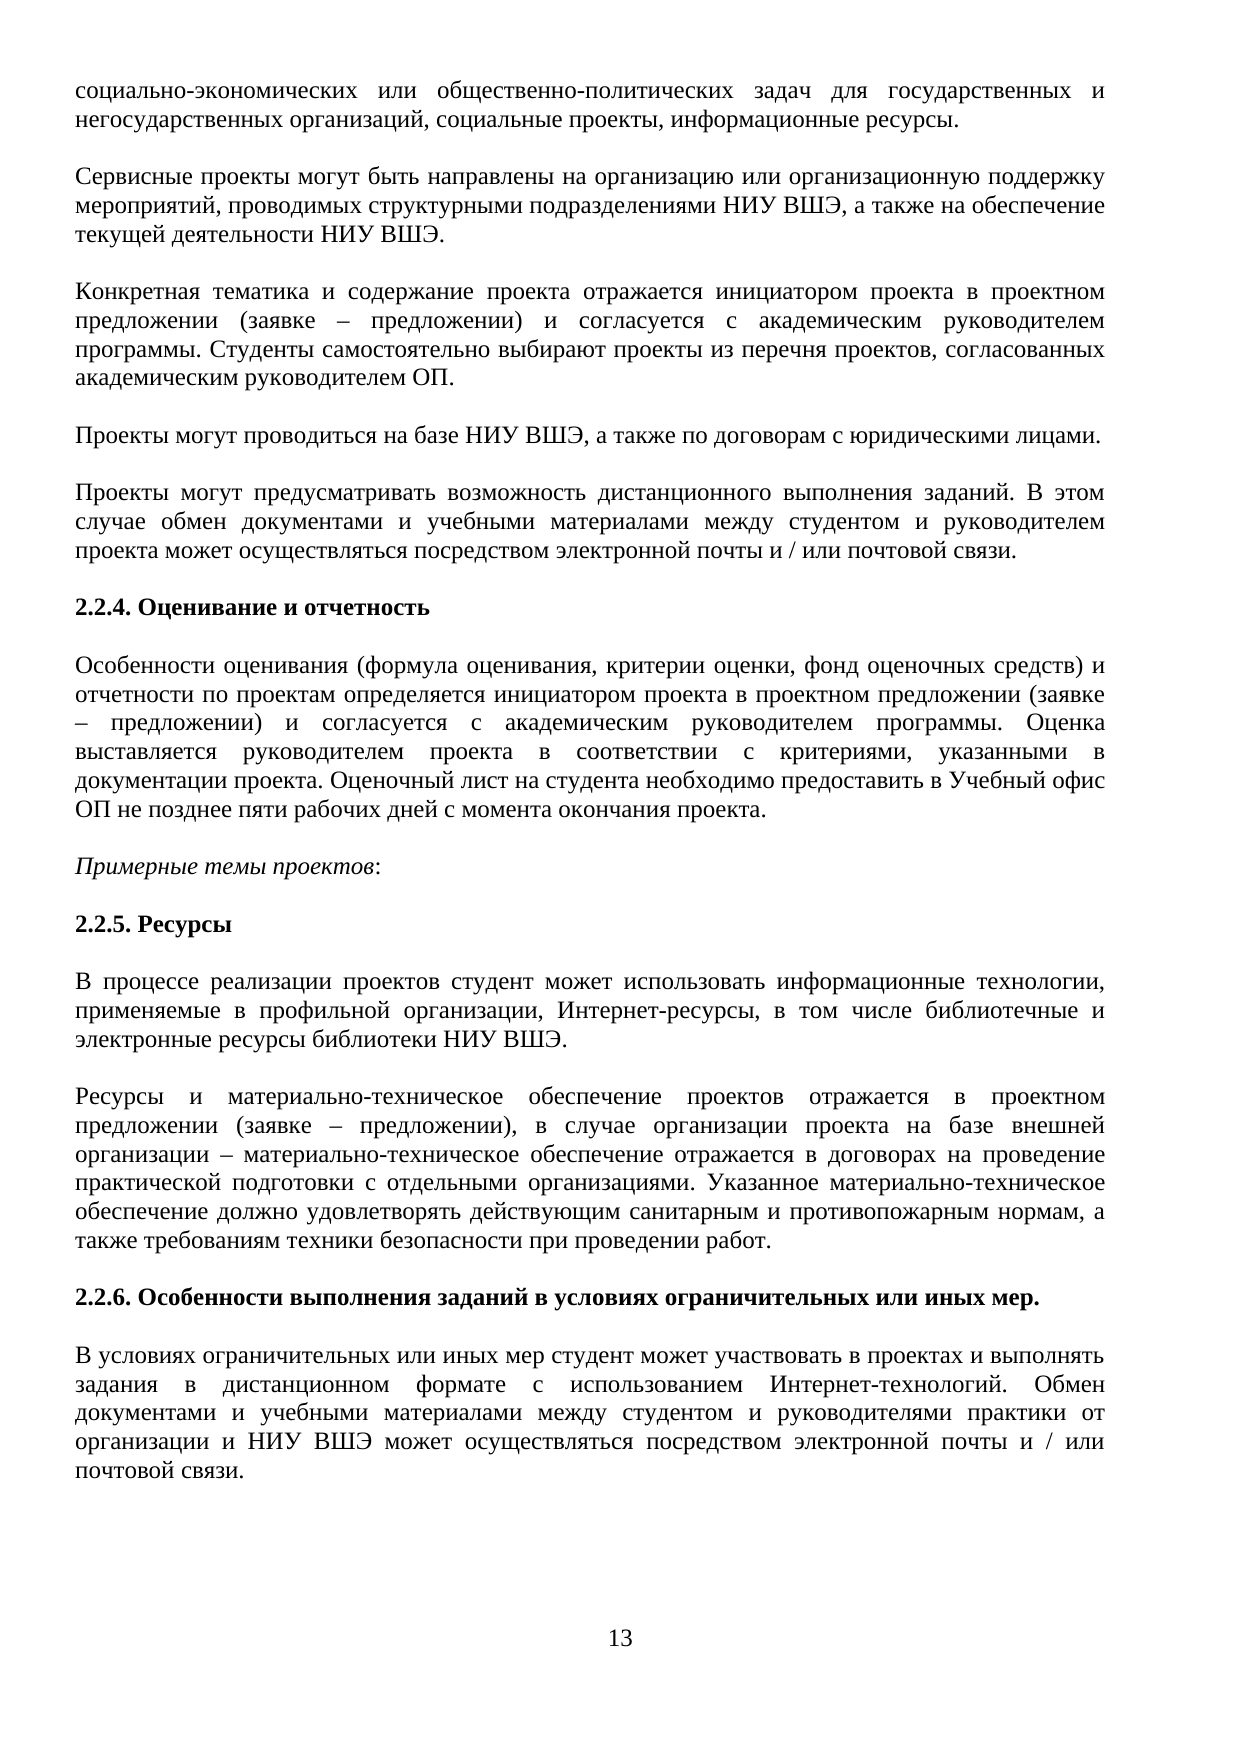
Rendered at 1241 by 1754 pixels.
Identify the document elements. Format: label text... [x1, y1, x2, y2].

text Ресурсы и материально-техническое обеспечение проектов отражается в проектном предложении (заявке – предложении), в случае организации проекта на базе внешней организации – материально-техническое обеспечение отражается в договорах на проведение практической подготовки с отдельными организациями. Указанное материально-техническое обеспечение должно удовлетворять действующим санитарным и противопожарным нормам, а также требованиям техники безопасности при проведении работ. [75, 1081, 1106, 1254]
text В процессе реализации проектов студент может использовать информационные технологии, применяемые в профильной организации, Интернет-ресурсы, в том числе библиотечные и электронные ресурсы библиотеки НИУ ВШЭ. [75, 966, 1106, 1052]
text 2.2.4. Оценивание и отчетность [75, 592, 1106, 621]
text Проекты могут предусматривать возможность дистанционного выполнения заданий. В этом случае обмен документами и учебными материалами между студентом и руководителем проекта может осуществляться посредством электронной почты и / или почтовой связи. [75, 477, 1106, 564]
text 2.2.6. Особенности выполнения заданий в условиях ограничительных или иных мер. [75, 1282, 1106, 1311]
text Особенности оценивания (формула оценивания, критерии оценки, фонд оценочных средств) и отчетности по проектам определяется инициатором проекта в проектном предложении (заявке – предложении) и согласуется с академическим руководителем программы. Оценка выставляется руководителем проекта в соответствии с критериями, указанными в документации проекта. Оценочный лист на студента необходимо предоставить в Учебный офис ОП не позднее пяти рабочих дней с момента окончания проекта. [75, 650, 1106, 822]
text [75, 75, 1106, 132]
text В условиях ограничительных или иных мер студент может участвовать в проектах и выполнять задания в дистанционном формате с использованием Интернет-технологий. Обмен документами и учебными материалами между студентом и руководителями практики от организации и НИУ ВШЭ может осуществляться посредством электронной почты и / или почтовой связи. [75, 1340, 1106, 1484]
text Конкретная тематика и содержание проекта отражается инициатором проекта в проектном предложении (заявке – предложении) и согласуется с академическим руководителем программы. Студенты самостоятельно выбирают проекты из перечня проектов, согласованных академическим руководителем ОП. [75, 276, 1106, 391]
text 2.2.5. Ресурсы [75, 909, 1106, 937]
text Проекты могут проводиться на базе НИУ ВШЭ, а также по договорам с юридическими лицами. [75, 420, 1106, 449]
text Сервисные проекты могут быть направлены на организацию или организационную поддержку мероприятий, проводимых структурными подразделениями НИУ ВШЭ, а также на обеспечение текущей деятельности НИУ ВШЭ. [75, 161, 1106, 247]
text Примерные темы проектов: [75, 851, 1106, 880]
